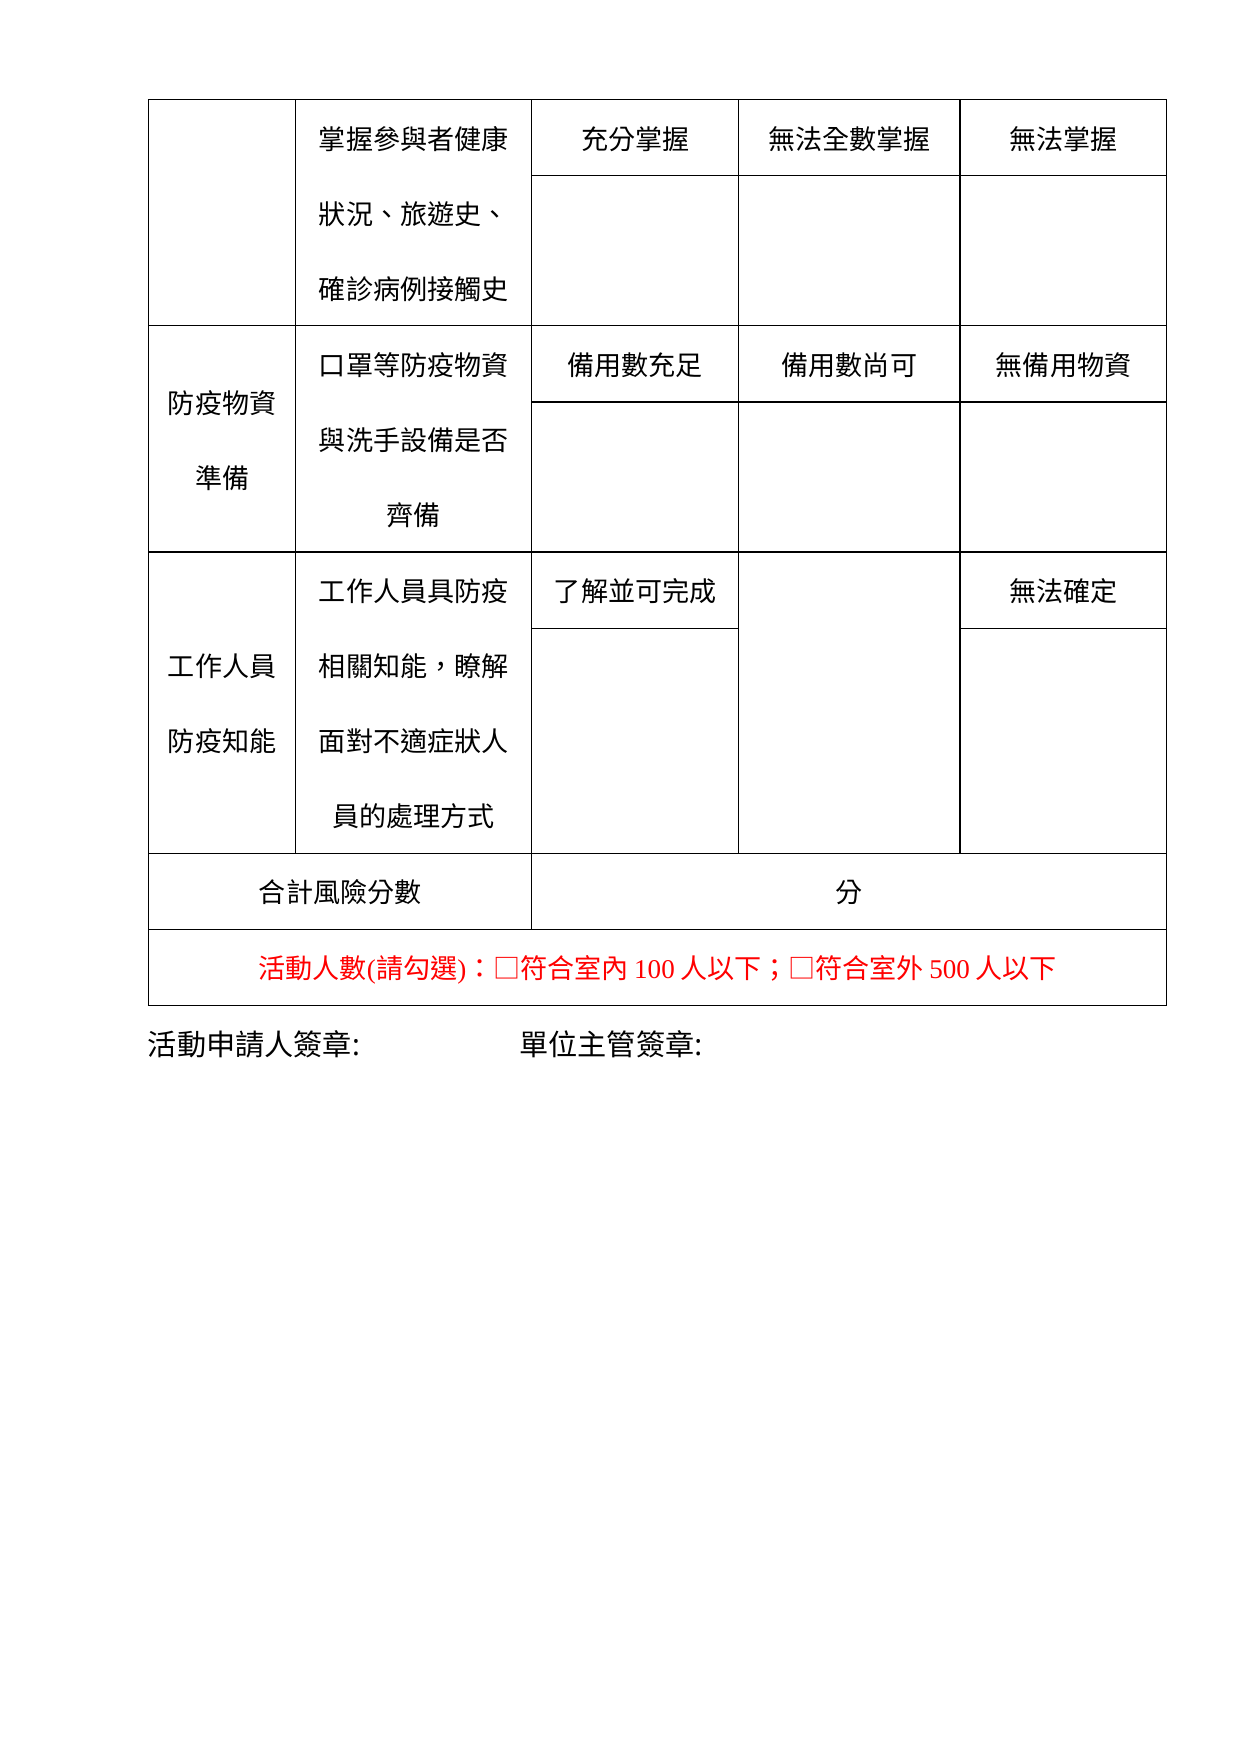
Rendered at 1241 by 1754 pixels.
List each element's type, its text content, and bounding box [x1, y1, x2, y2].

table_cell [532, 629, 738, 852]
table_cell [961, 629, 1166, 852]
table_cell 備用數尚可 [739, 326, 959, 401]
table_cell [739, 553, 959, 852]
table_cell 無備用物資 [961, 326, 1166, 401]
table_cell [532, 403, 738, 551]
table_cell 分 [532, 854, 1166, 928]
table_cell [961, 176, 1166, 325]
table_cell 合計風險分數 [149, 854, 531, 928]
table_cell 工作人員具防疫相關知能，瞭解面對不適症狀人員的處理方式 [296, 553, 531, 852]
table_cell 活動人數(請勾選)：□符合室內100人以下；□符合室外500人以下 [149, 930, 1166, 1004]
table_cell [961, 403, 1166, 551]
table_cell 掌握參與者健康狀況、旅遊史、確診病例接觸史 [296, 100, 531, 325]
table_cell 工作人員防疫知能 [149, 553, 295, 852]
table_cell [532, 176, 738, 325]
table_cell 了解並可完成 [532, 553, 738, 627]
table_cell 無法全數掌握 [739, 100, 959, 175]
table_cell 無法確定 [961, 553, 1166, 627]
table_cell 無法掌握 [961, 100, 1166, 175]
table_cell 防疫物資準備 [149, 326, 295, 551]
table_cell 充分掌握 [532, 100, 738, 175]
table_cell 口罩等防疫物資與洗手設備是否齊備 [296, 326, 531, 551]
table_cell [739, 403, 959, 551]
text 活動申請人簽章: 單位主管簽章: [148, 1006, 1092, 1081]
table_cell 備用數充足 [532, 326, 738, 401]
table_cell [739, 176, 959, 325]
